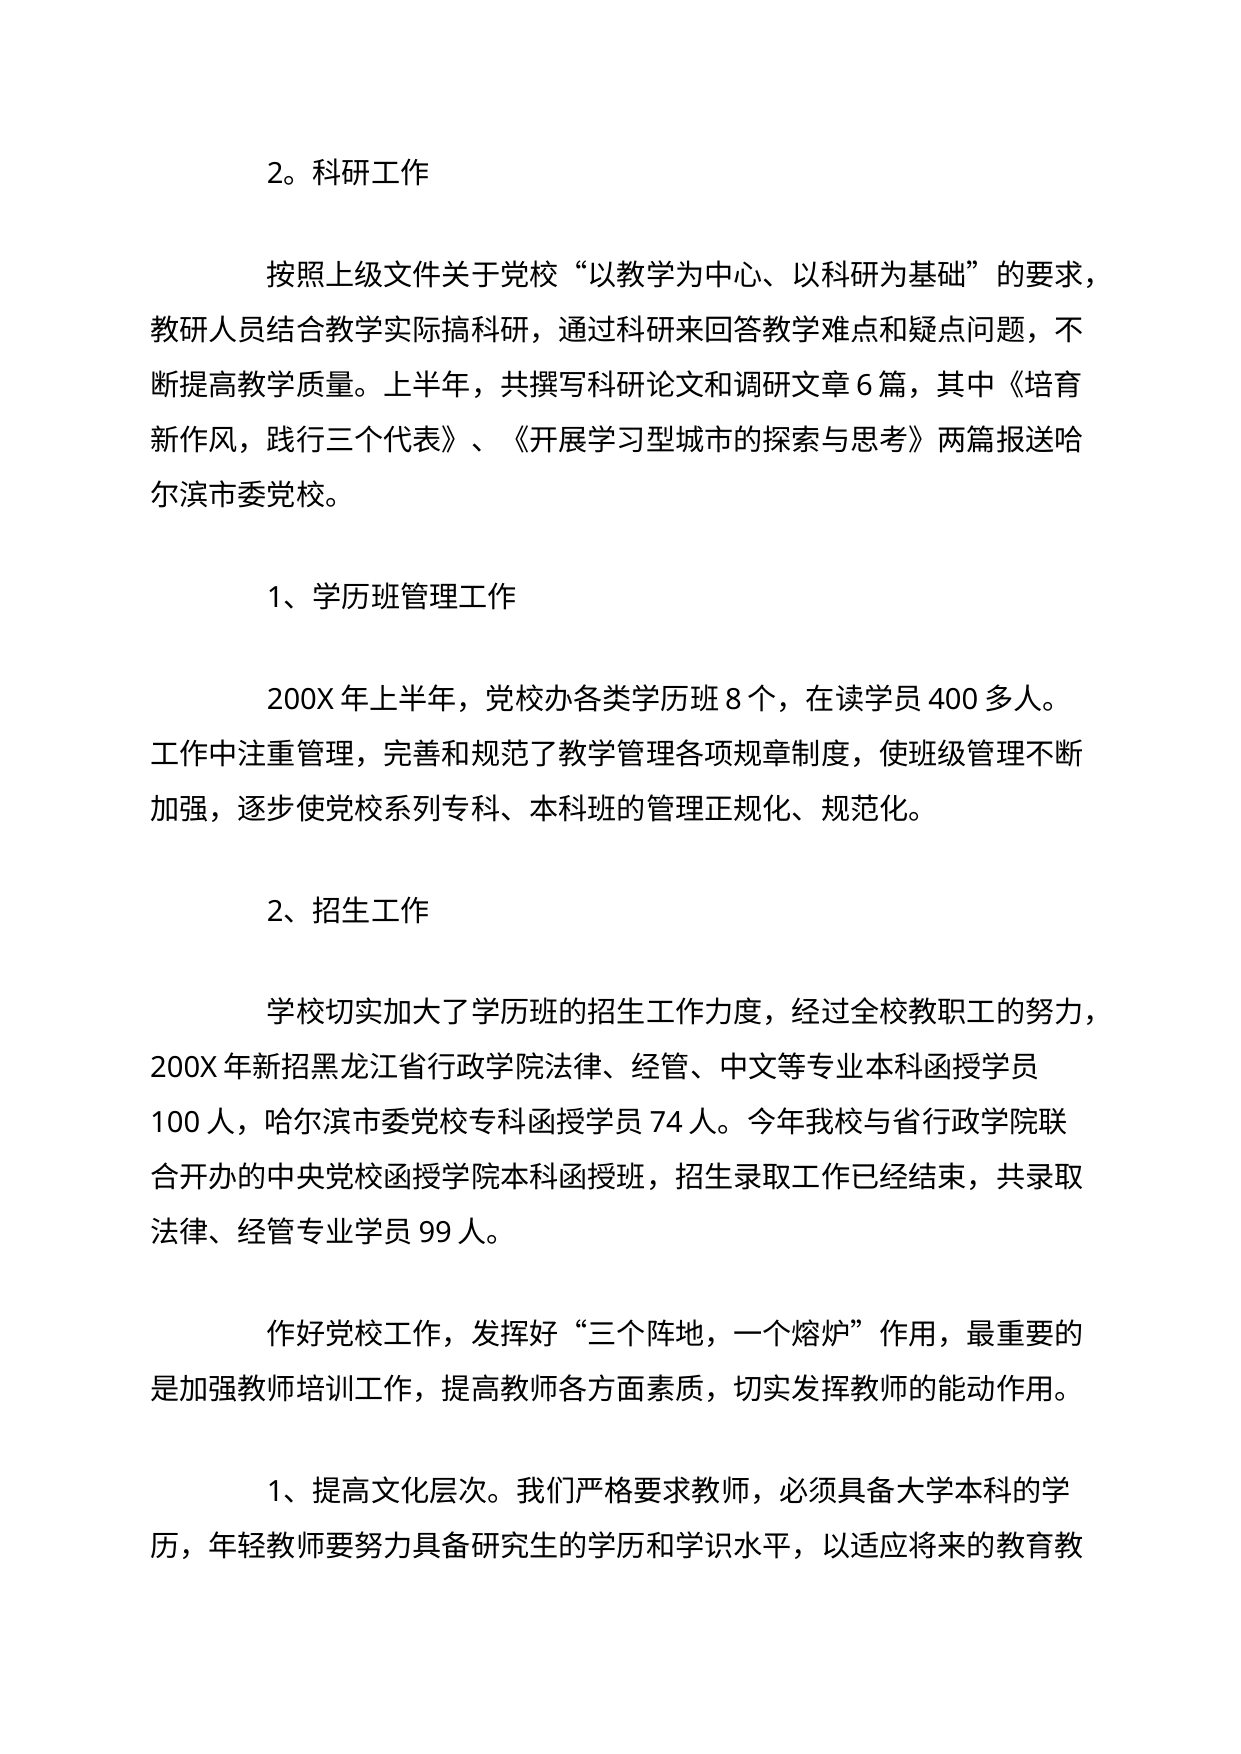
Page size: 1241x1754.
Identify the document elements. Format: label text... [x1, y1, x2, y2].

text 按照上级文件关于党校“以教学为中心、以科研为基础”的要求，教研人员结合教学实际搞科研，通过科研来回答教学难点和疑点问题，不断提高教学质量。上半年，共撰写科研论文和调研文章6篇，其中《培育新作风，践行三个代表》、《开展学习型城市的探索与思考》两篇报送哈尔滨市委党校。 [150, 252, 1090, 514]
text 2、招生工作 [150, 887, 1090, 929]
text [150, 1467, 1090, 1565]
text 2。科研工作 [150, 150, 1090, 192]
text 200X年上半年，党校办各类学历班8个，在读学员400多人。工作中注重管理，完善和规范了教学管理各项规章制度，使班级管理不断加强，逐步使党校系列专科、本科班的管理正规化、规范化。 [150, 675, 1090, 828]
text 学校切实加大了学历班的招生工作力度，经过全校教职工的努力，200X年新招黑龙江省行政学院法律、经管、中文等专业本科函授学员100人，哈尔滨市委党校专科函授学员74人。今年我校与省行政学院联合开办的中央党校函授学院本科函授班，招生录取工作已经结束，共录取法律、经管专业学员99人。 [150, 989, 1090, 1251]
text 作好党校工作，发挥好“三个阵地，一个熔炉”作用，最重要的是加强教师培训工作，提高教师各方面素质，切实发挥教师的能动作用。 [150, 1311, 1090, 1408]
text 1、学历班管理工作 [150, 573, 1090, 616]
